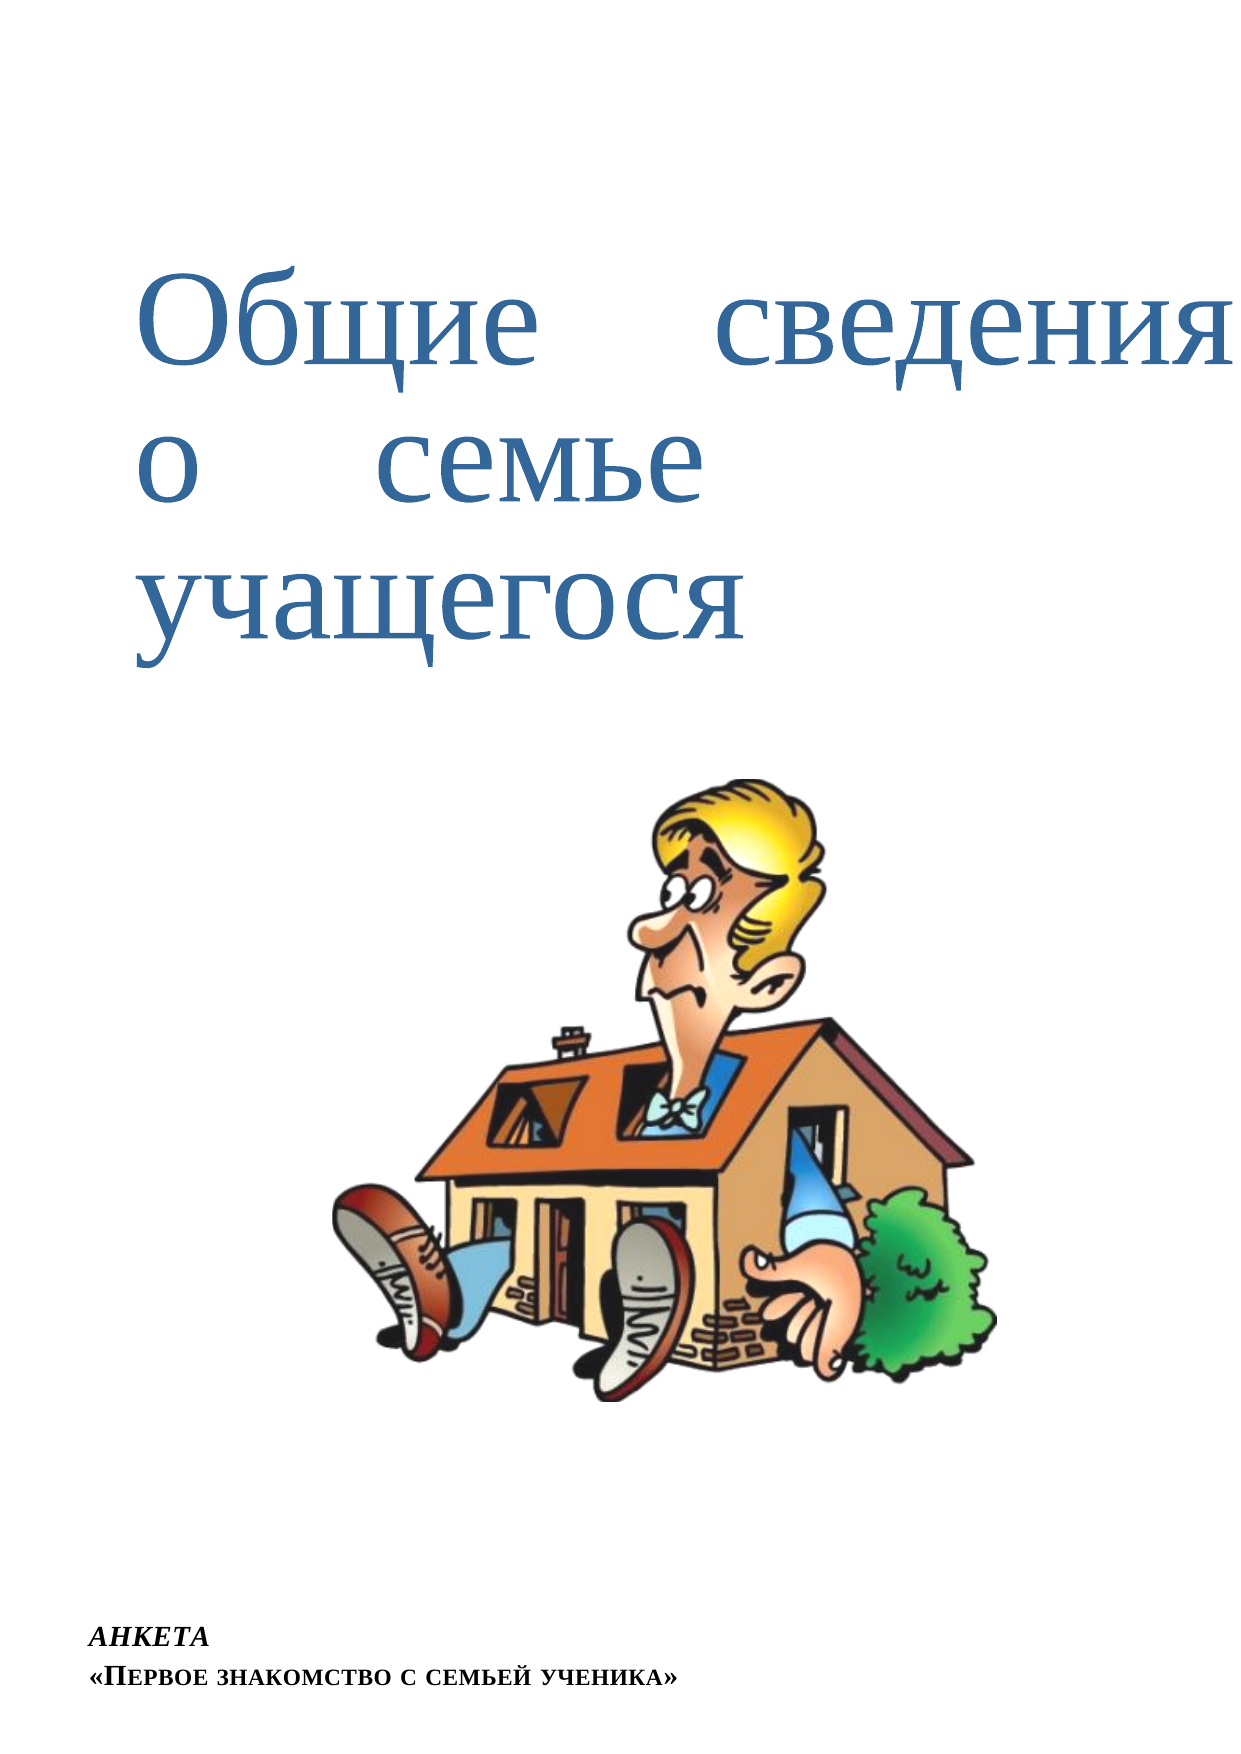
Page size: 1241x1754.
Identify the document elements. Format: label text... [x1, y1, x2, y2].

subtitle «Первое знакомство с семьей ученика» [89, 1658, 1152, 1692]
subtitle АНКЕТА [89, 1619, 1152, 1653]
